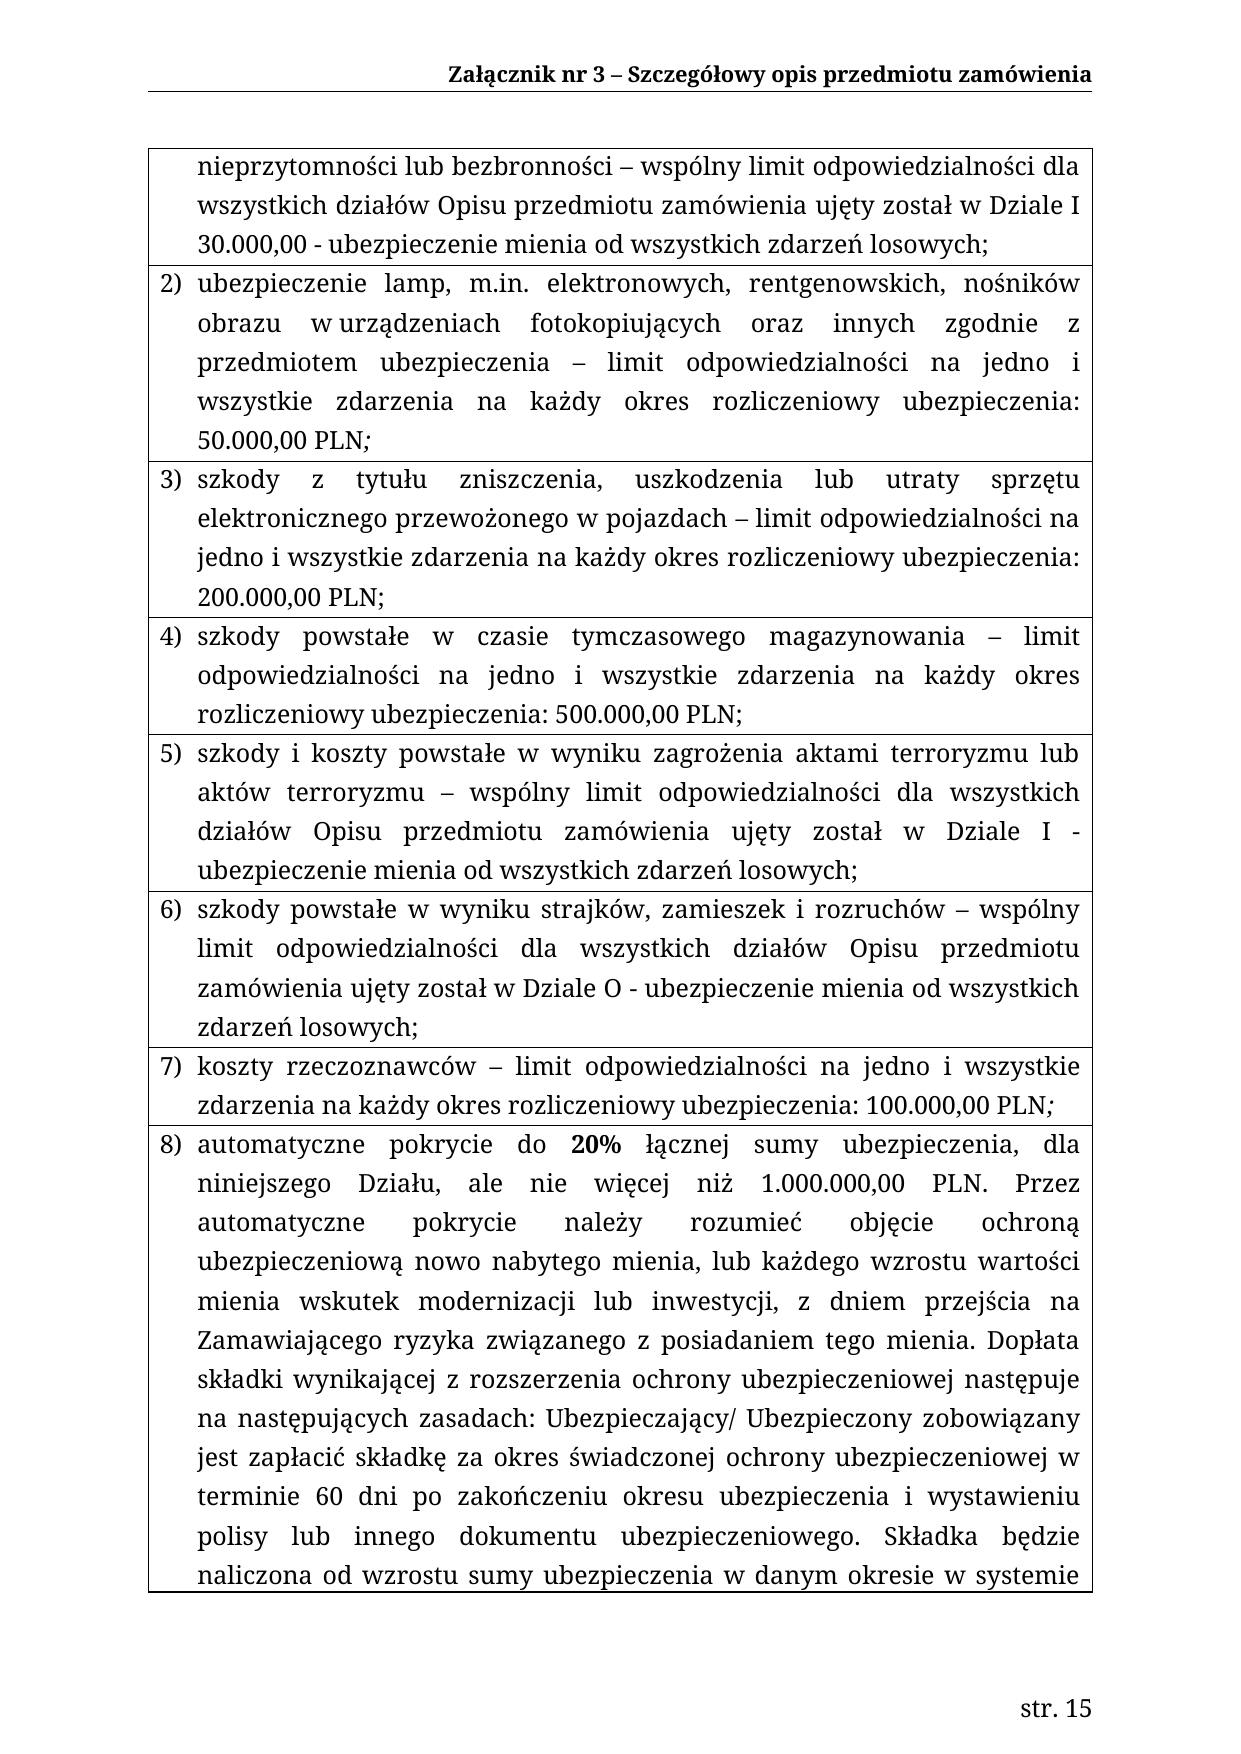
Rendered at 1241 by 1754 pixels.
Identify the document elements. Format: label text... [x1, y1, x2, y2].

table_cell szkody i koszty powstałe w wyniku zagrożenia aktami terroryzmu lub aktów terroryzmu – wspólny limit odpowiedzialności dla wszystkich działów Opisu przedmiotu zamówienia ujęty został w Dziale I - ubezpieczenie mienia od wszystkich zdarzeń losowych; [149, 735, 1092, 891]
table_cell szkody z tytułu zniszczenia, uszkodzenia lub utraty sprzętu elektronicznego przewożonego w pojazdach – limit odpowiedzialności na jedno i wszystkie zdarzenia na każdy okres rozliczeniowy ubezpieczenia: 200.000,00 PLN; [149, 462, 1092, 617]
table_cell szkody powstałe w wyniku strajków, zamieszek i rozruchów – wspólny limit odpowiedzialności dla wszystkich działów Opisu przedmiotu zamówienia ujęty został w Dziale O - ubezpieczenie mienia od wszystkich zdarzeń losowych; [149, 892, 1092, 1047]
table_cell szkody powstałe w czasie tymczasowego magazynowania – limit odpowiedzialności na jedno i wszystkie zdarzenia na każdy okres rozliczeniowy ubezpieczenia: 500.000,00 PLN; [149, 618, 1092, 734]
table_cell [149, 1126, 1092, 1591]
table_cell koszty rzeczoznawców – limit odpowiedzialności na jedno i wszystkie zdarzenia na każdy okres rozliczeniowy ubezpieczenia: 100.000,00 PLN; [149, 1048, 1092, 1125]
table_cell ubezpieczenie lamp, m.in. elektronowych, rentgenowskich, nośników obrazu w urządzeniach fotokopiujących oraz innych zgodnie z przedmiotem ubezpieczenia – limit odpowiedzialności na jedno i wszystkie zdarzenia na każdy okres rozliczeniowy ubezpieczenia: 50.000,00 PLN; [149, 266, 1092, 461]
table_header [149, 149, 1092, 265]
